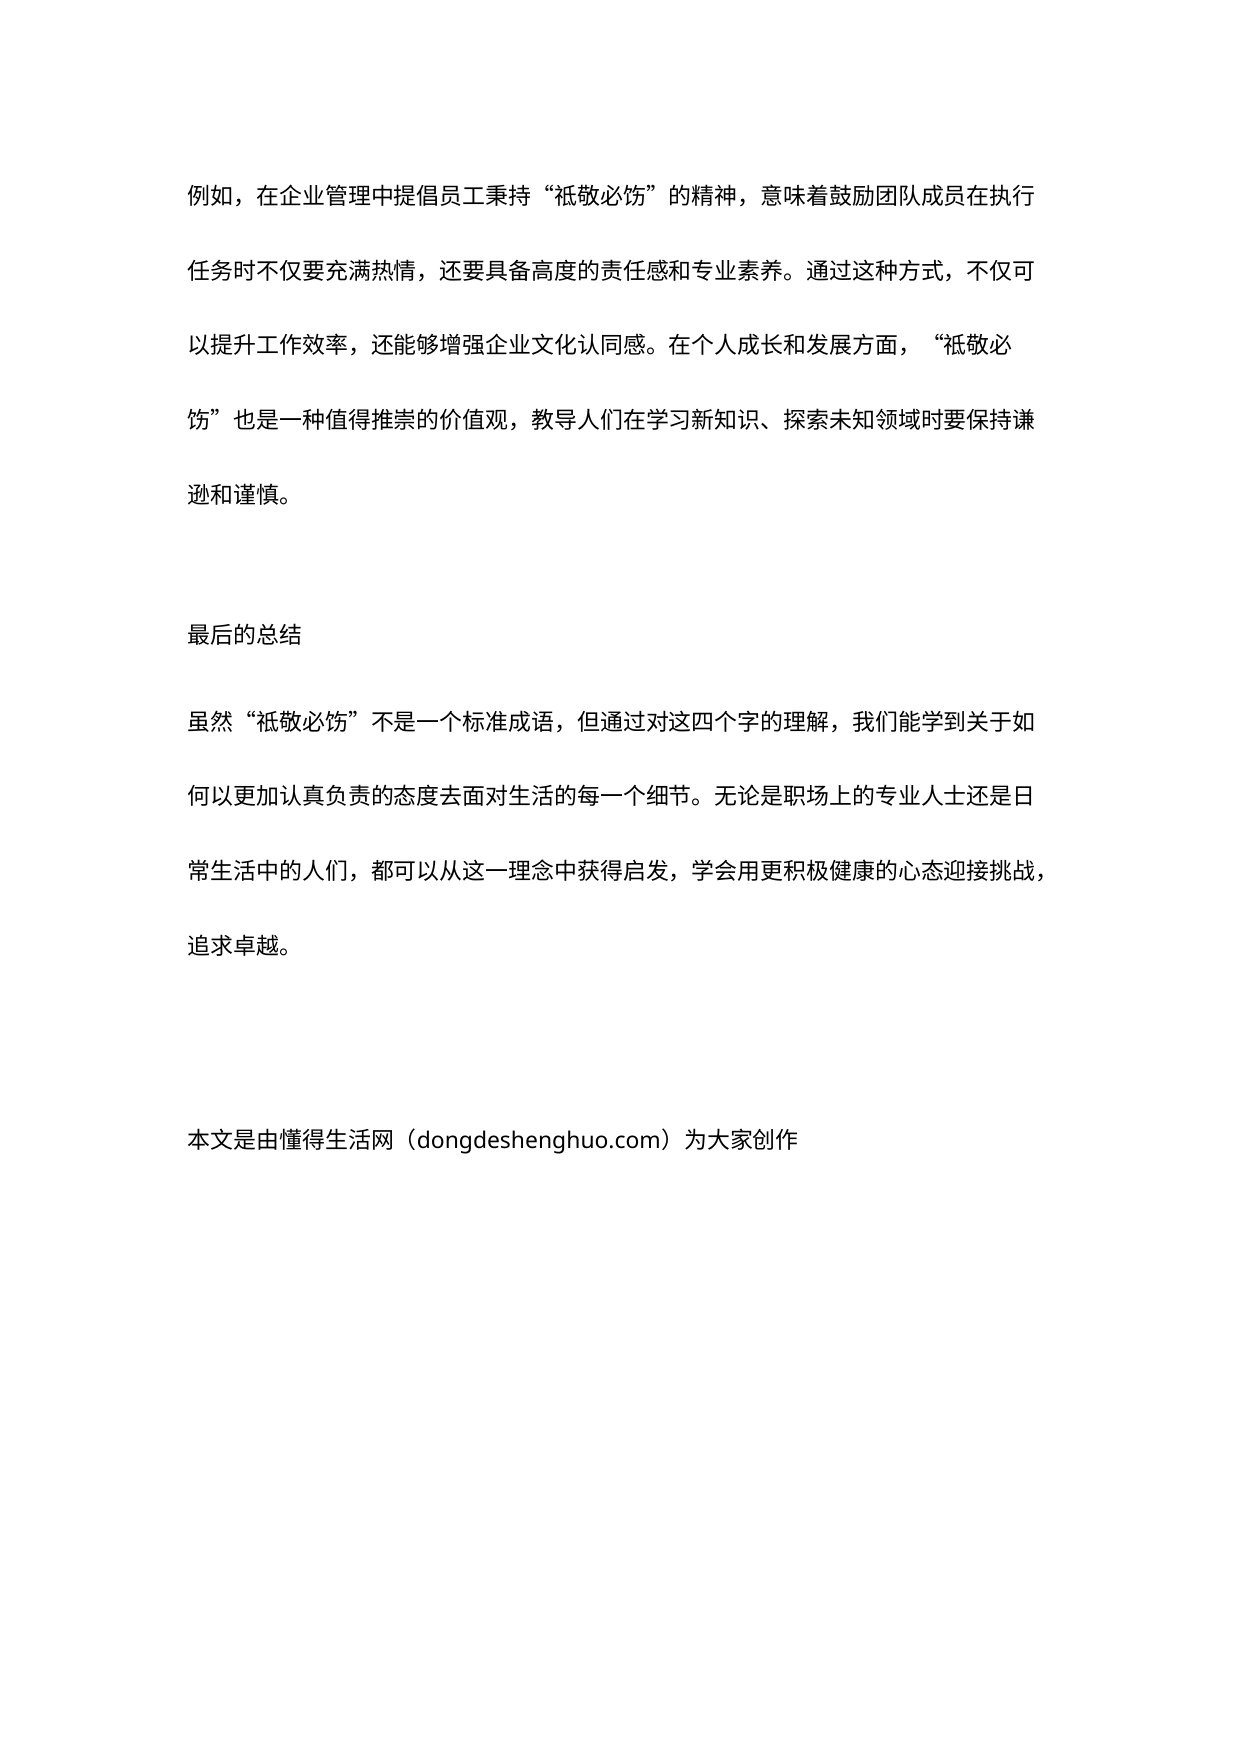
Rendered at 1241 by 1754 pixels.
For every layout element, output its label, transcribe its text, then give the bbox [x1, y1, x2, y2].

text 本文是由懂得生活网（dongdeshenghuo.com）为大家创作 [187, 1106, 1053, 1171]
text 例如，在企业管理中提倡员工秉持“祗敬必饬”的精神，意味着鼓励团队成员在执行任务时不仅要充满热情，还要具备高度的责任感和专业素养。通过这种方式，不仅可以提升工作效率，还能够增强企业文化认同感。在个人成长和发展方面，“祗敬必饬”也是一种值得推崇的价值观，教导人们在学习新知识、探索未知领域时要保持谦逊和谨慎。 [187, 162, 1053, 526]
text 虽然“祗敬必饬”不是一个标准成语，但通过对这四个字的理解，我们能学到关于如何以更加认真负责的态度去面对生活的每一个细节。无论是职场上的专业人士还是日常生活中的人们，都可以从这一理念中获得启发，学会用更积极健康的心态迎接挑战，追求卓越。 [187, 688, 1053, 977]
text 最后的总结 [187, 601, 1053, 666]
